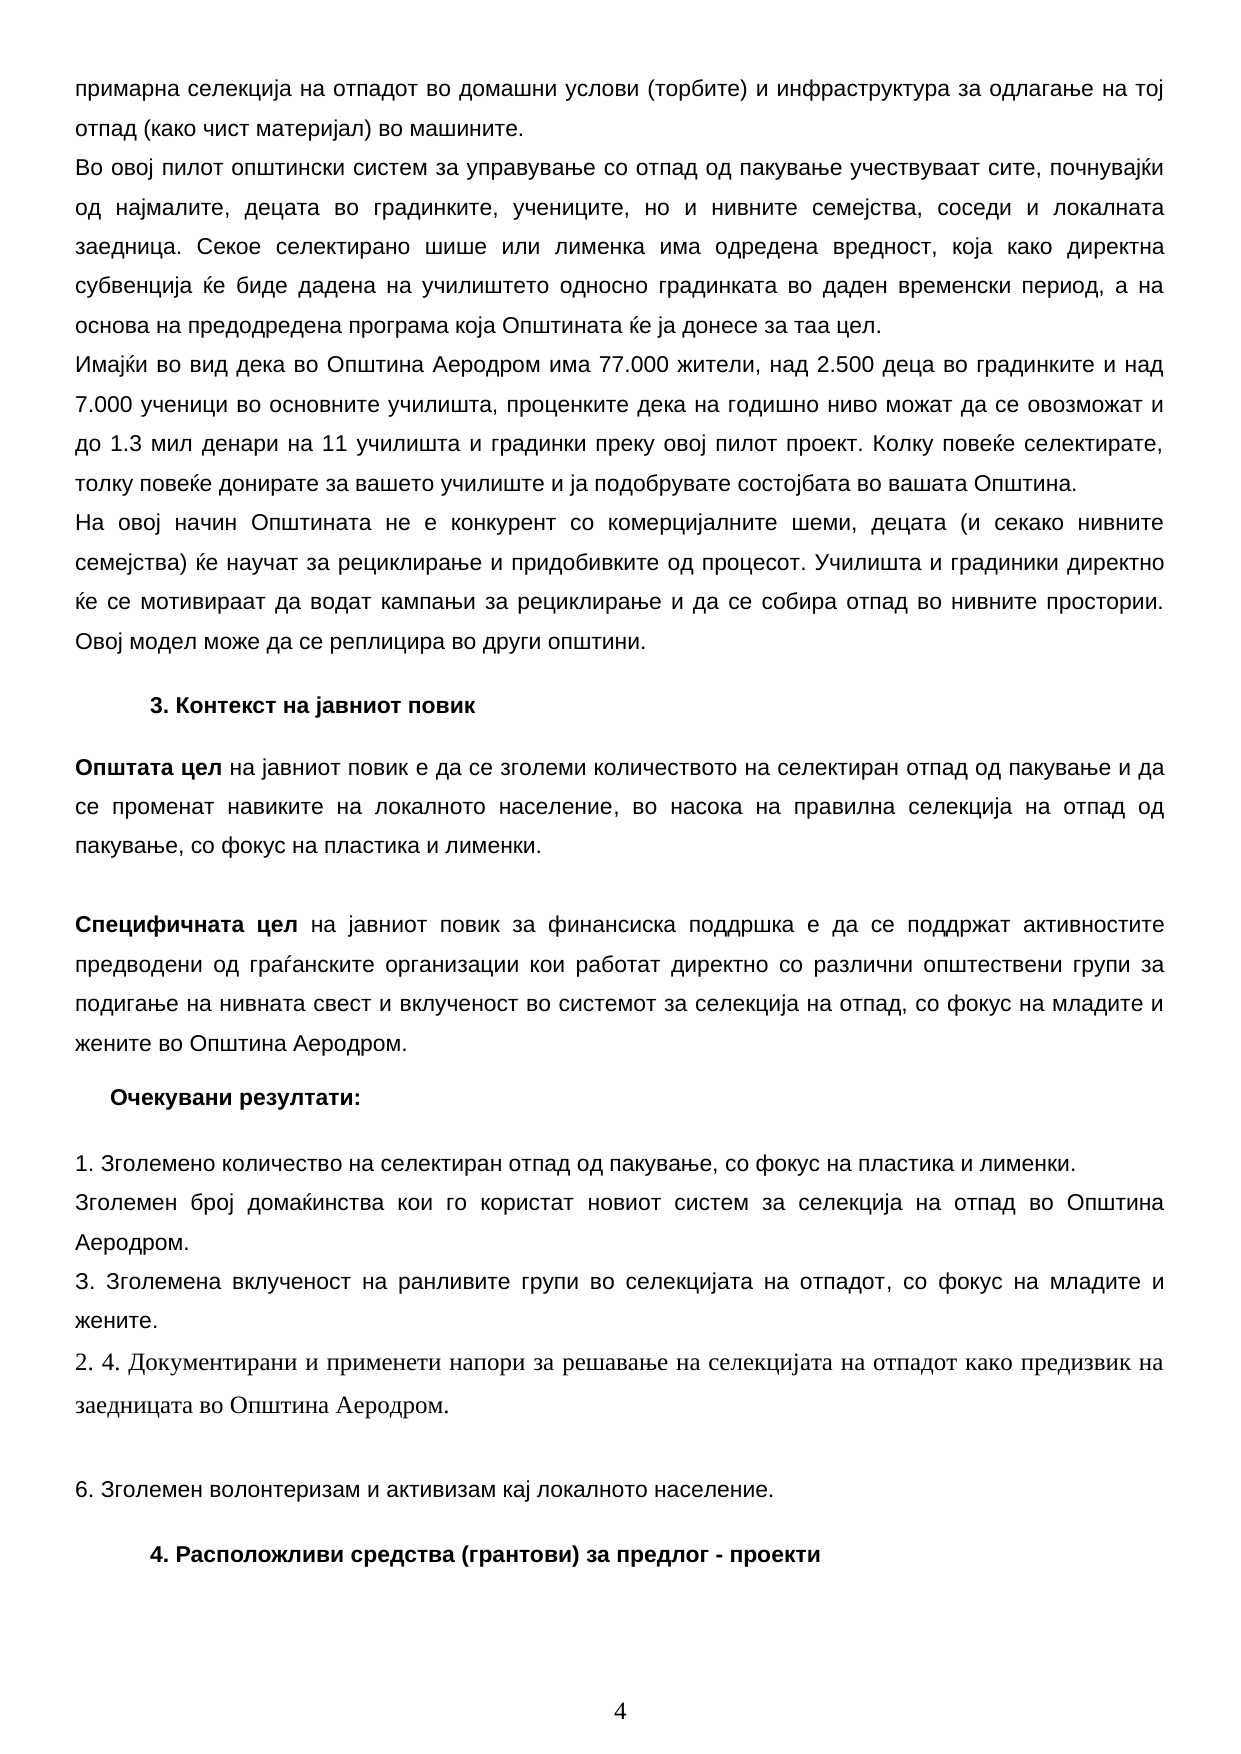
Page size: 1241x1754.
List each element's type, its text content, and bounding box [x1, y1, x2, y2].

text На овој начин Општината не е конкурент со комерцијалните шеми, децата (и секако нивните семејства) ќе научат за рециклирање и придобивките од процесот. Училишта и градиники директно ќе се мотивираат да водат кампањи за рециклирање и да се собира отпад во нивните простории. Овој модел може да се реплицира во други општини. [75, 509, 1165, 654]
text Специфичната цел на јавниот повик за финансиска поддршка е да се поддржат активностите предводени од граѓанските организации кои работат директно со различни општествени групи за подигање на нивната свест и вклученост во системот за селекција на отпад, со фокус на младите и жените во Општина Аеродром. [75, 911, 1165, 1056]
subtitle 4. Расположливи средства (грантови) за предлог - проекти [75, 1541, 1165, 1567]
text Имајќи во вид дека во Општина Аеродром има 77.000 жители, над 2.500 деца во градинките и над 7.000 ученици во основните училишта, проценките дека на годишно ниво можат да се овозможат и до 1.3 мил денари на 11 училишта и градинки преку овој пилот проект. Колку повеќе селектирате, толку повеќе донирате за вашето училиште и ја подобрувате состојбата во вашата Општина. [75, 351, 1165, 496]
text Очекувани резултати: [75, 1082, 1165, 1111]
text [75, 75, 1165, 141]
subtitle 3. Контекст на јавниот повик [75, 692, 1165, 718]
text Во овој пилот општински систем за управување со отпад од пакување учествуваат сите, почнувајќи од најмалите, децата во градинките, учениците, но и нивните семејства, соседи и локалната заедница. Секое селектирано шише или лименка има одредена вредност, која како директна субвенција ќе биде дадена на училиштето односно градинката во даден временски период, а на основа на предодредена програма која Општината ќе ја донесе за таа цел. [75, 154, 1165, 338]
text Општата цел на јавниот повик [75, 753, 1165, 859]
